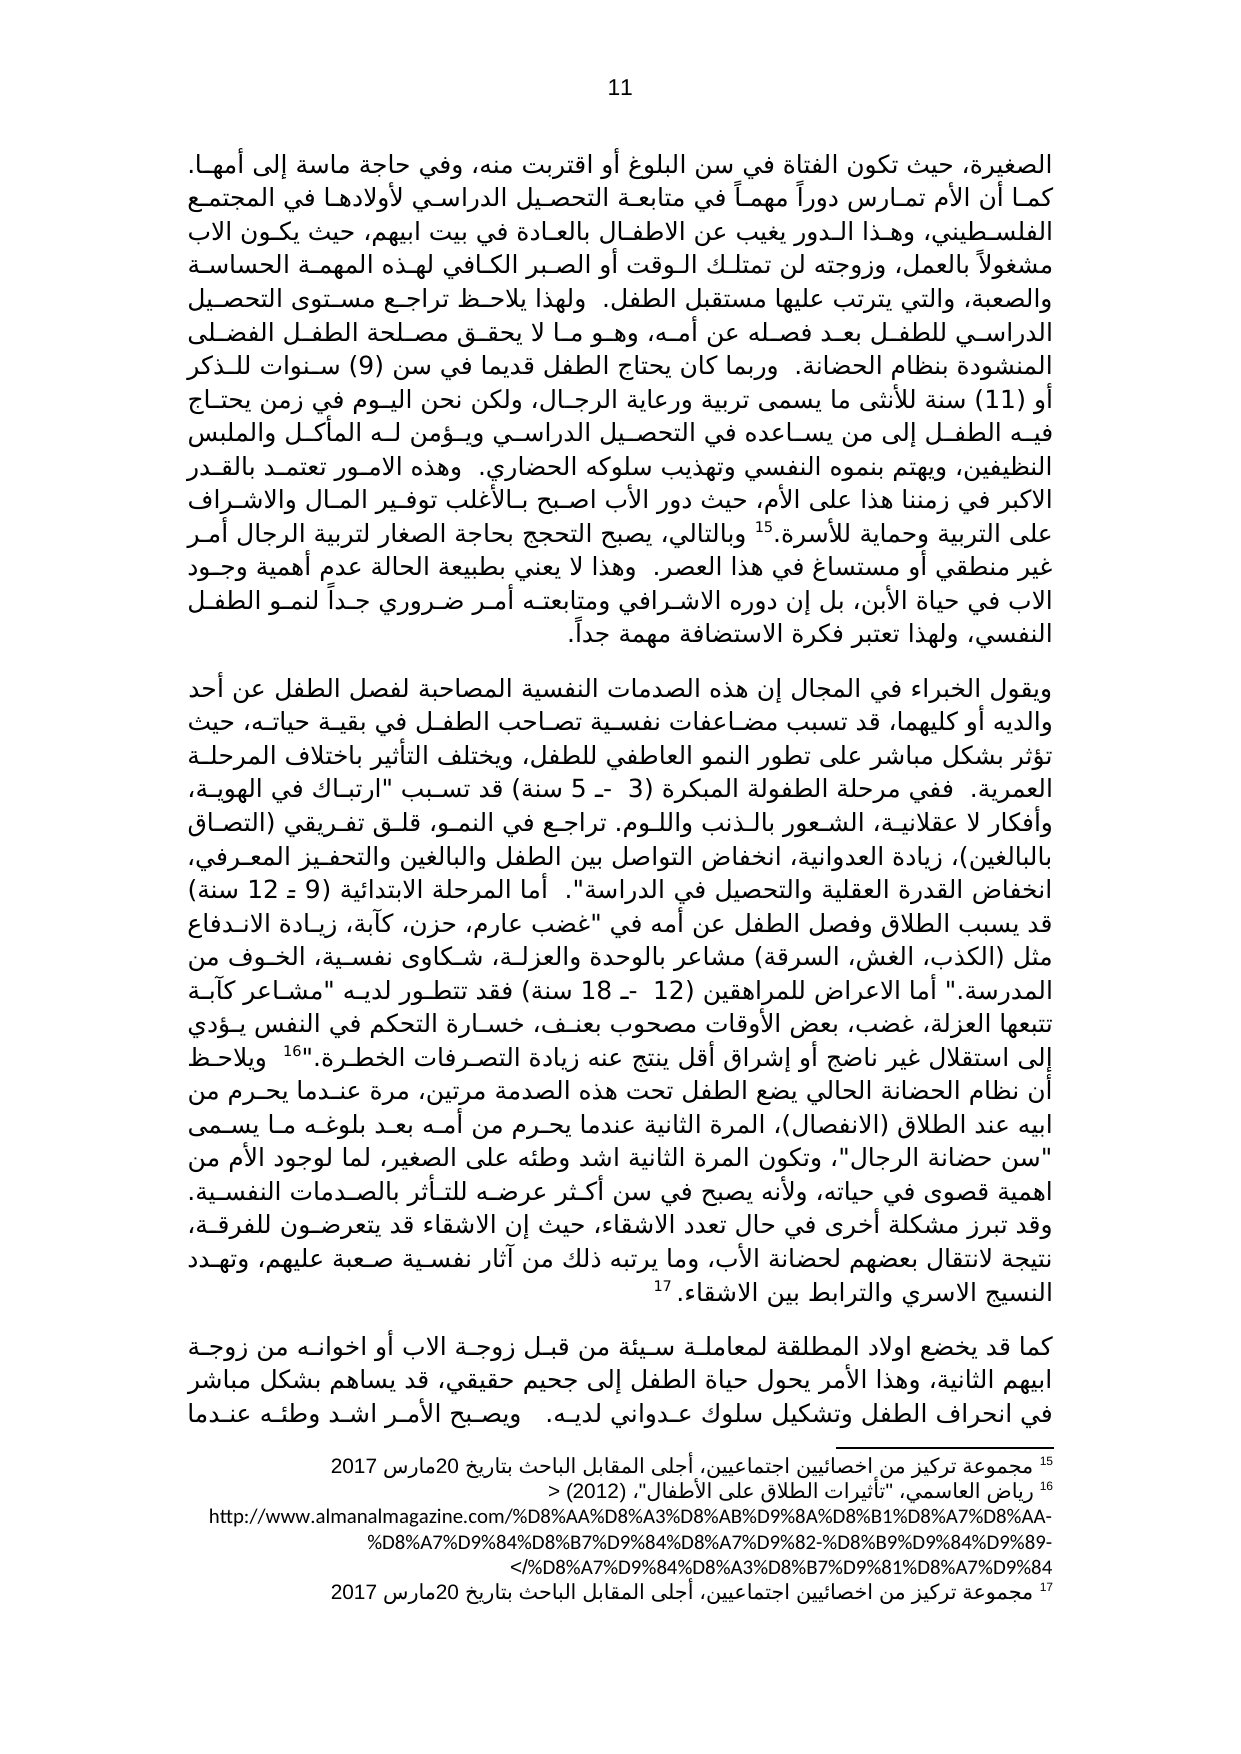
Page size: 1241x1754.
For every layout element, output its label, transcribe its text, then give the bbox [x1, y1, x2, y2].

text ويقول الخبراء في المجال إن هذه الصدمات النفسية المصاحبة لفصل الطفل عن أحد والديه أو كليهما، قد تسبب مضاعفات نفسية تصاحب الطفل في بقية حياته، حيث تؤثر بشكل مباشر على تطور النمو العاطفي للطفل، ويختلف التأثير باختلاف المرحلة العمرية. ففي مرحلة الطفولة المبكرة (3 - 5 سنة) قد تسبب "ارتباك في الهوية، وأفكار لا عقلانية، الشعور بالذنب واللوم. تراجع في النمو، قلق تفريقي (التصاق بالبالغين)، زيادة العدوانية، انخفاض التواصل بين الطفل والبالغين والتحفيز المعرفي، انخفاض القدرة العقلية والتحصيل في الدراسة". أما المرحلة الابتدائية (9 - 12 سنة) قد يسبب الطلاق وفصل الطفل عن أمه في "غضب عارم، حزن، كآبة، زيادة الاندفاع مثل (الكذب، الغش، السرقة) مشاعر بالوحدة والعزلة، شكاوى نفسية، الخوف من المدرسة." أما الاعراض للمراهقين (12 - 18 سنة) فقد تتطور لديه "مشاعر كآبة تتبعها العزلة، غضب، بعض الأوقات مصحوب بعنف، خسارة التحكم في النفس يؤدي إلى استقلال غير ناضج أو إشراق أقل ينتج عنه زيادة التصرفات الخطرة." ويلاحظ أن نظام الحضانة الحالي يضع الطفل تحت هذه الصدمة مرتين، مرة عندما يحرم من ابيه عند الطلاق (الانفصال)، المرة الثانية عندما يحرم من أمه بعد بلوغه ما يسمى "سن حضانة الرجال"، وتكون المرة الثانية اشد وطئه على الصغير، لما لوجود الأم من اهمية قصوى في حياته، ولأنه يصبح في سن أكثر عرضه للتأثر بالصدمات النفسية. وقد تبرز مشكلة أخرى في حال تعدد الاشقاء، حيث إن الاشقاء قد يتعرضون للفرقة، نتيجة لانتقال بعضهم لحضانة الأب، وما يرتبه ذلك من آثار نفسية صعبة عليهم، وتهدد النسيج الاسري والترابط بين الاشقاء. [187, 674, 1053, 1307]
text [187, 150, 1053, 649]
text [187, 1332, 1053, 1428]
